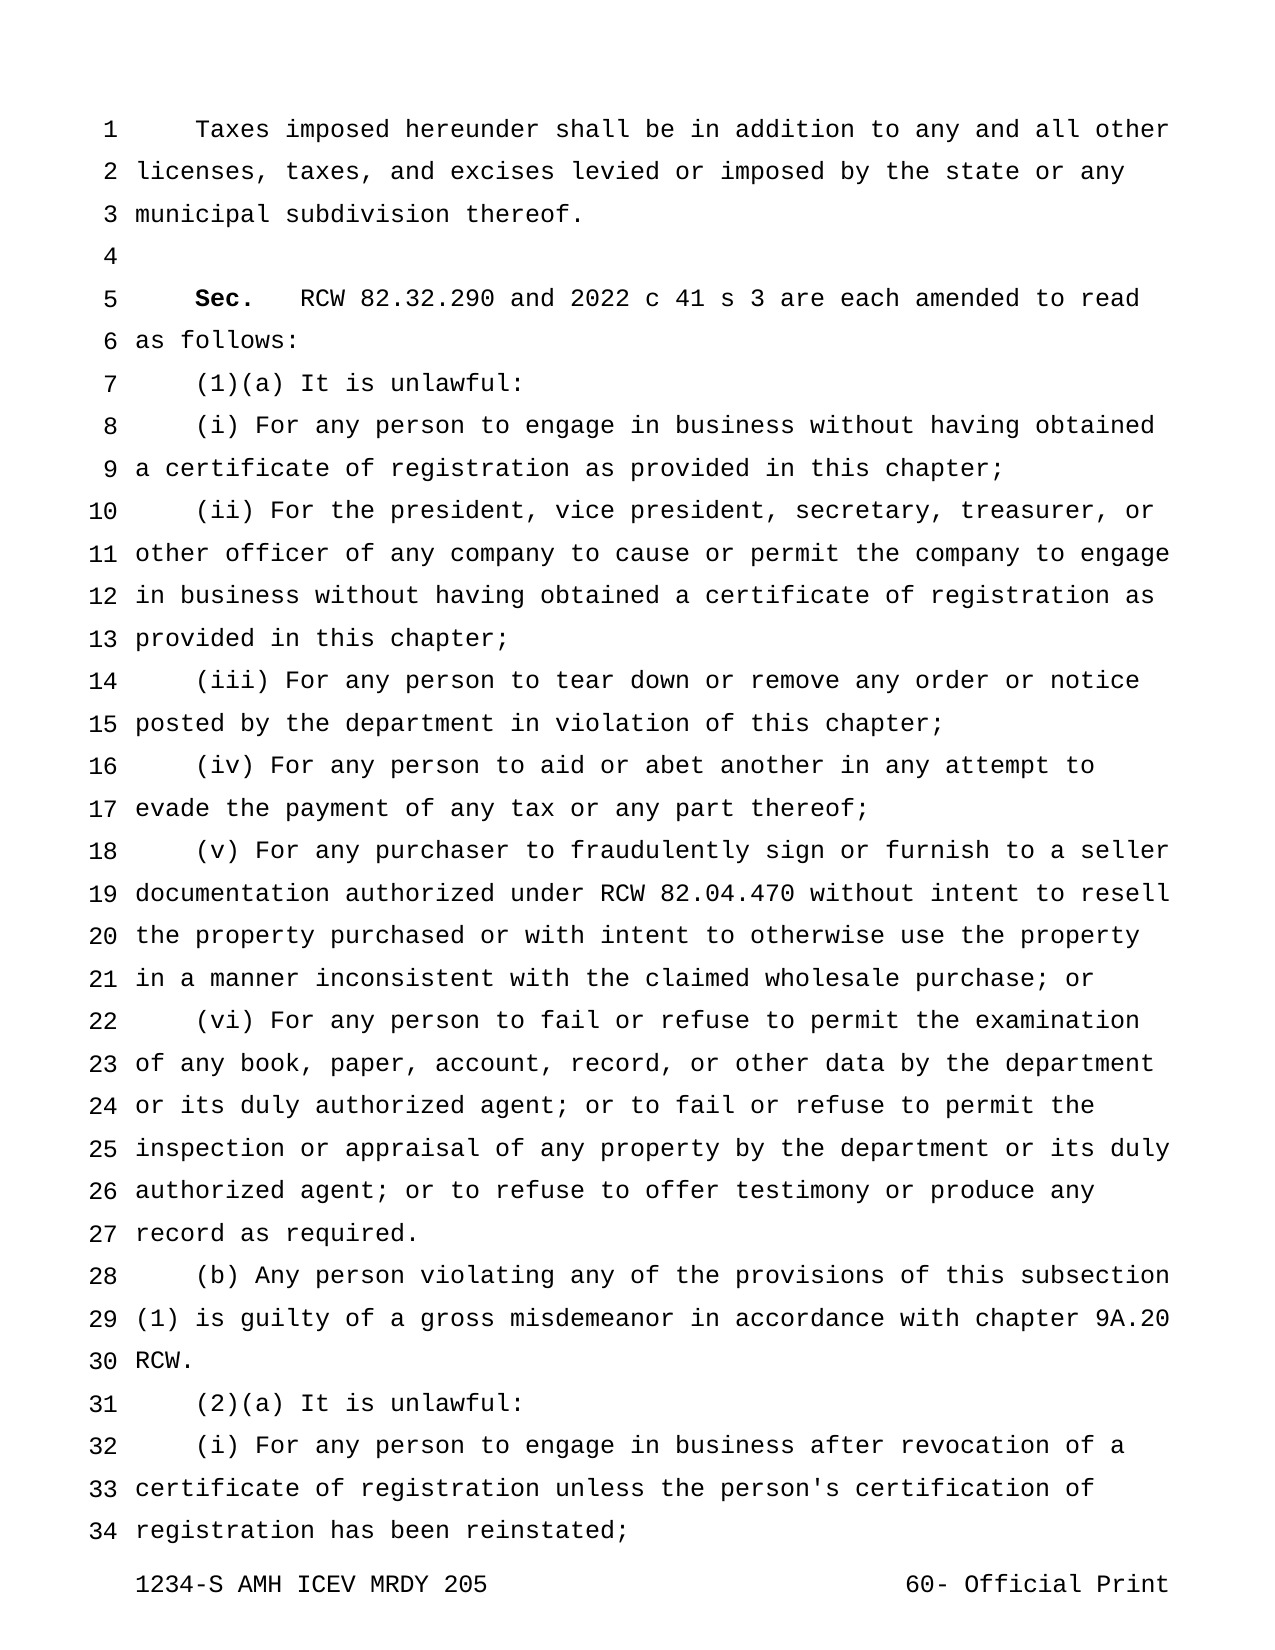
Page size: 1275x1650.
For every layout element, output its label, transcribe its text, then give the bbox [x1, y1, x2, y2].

text (1)(a) It is unlawful: [135, 357, 1170, 400]
text (i) For any person to engage in business after revocation of a certificate of registration unless the person's certification of registration has been reinstated; [135, 1420, 1170, 1547]
text (iii) For any person to tear down or remove any order or notice posted by the department in violation of this chapter; [135, 655, 1170, 740]
text (i) For any person to engage in business without having obtained a certificate of registration as provided in this chapter; [135, 400, 1170, 485]
text (v) For any purchaser to fraudulently sign or furnish to a seller documentation authorized under RCW 82.04.470 without intent to resell the property purchased or with intent to otherwise use the property in a manner inconsistent with the claimed wholesale purchase; or [135, 825, 1170, 995]
text (iv) For any person to aid or abet another in any attempt to evade the payment of any tax or any part thereof; [135, 740, 1170, 825]
text (ii) For the president, vice president, secretary, treasurer, or other officer of any company to cause or permit the company to engage in business without having obtained a certificate of registration as provided in this chapter; [135, 485, 1170, 655]
text (2)(a) It is unlawful: [135, 1377, 1170, 1420]
text Taxes imposed hereunder shall be in addition to any and all other licenses, taxes, and excises levied or imposed by the state or any municipal subdivision thereof. [135, 103, 1170, 231]
text Sec. RCW 82.32.290 and 2022 c 41 s 3 are each amended to read as follows: [135, 272, 1170, 357]
text (b) Any person violating any of the provisions of this subsection (1) is guilty of a gross misdemeanor in accordance with chapter 9A.20 RCW. [135, 1250, 1170, 1377]
text (vi) For any person to fail or refuse to permit the examination of any book, paper, account, record, or other data by the department or its duly authorized agent; or to fail or refuse to permit the inspection or appraisal of any property by the department or its duly authorized agent; or to refuse to offer testimony or produce any record as required. [135, 995, 1170, 1250]
